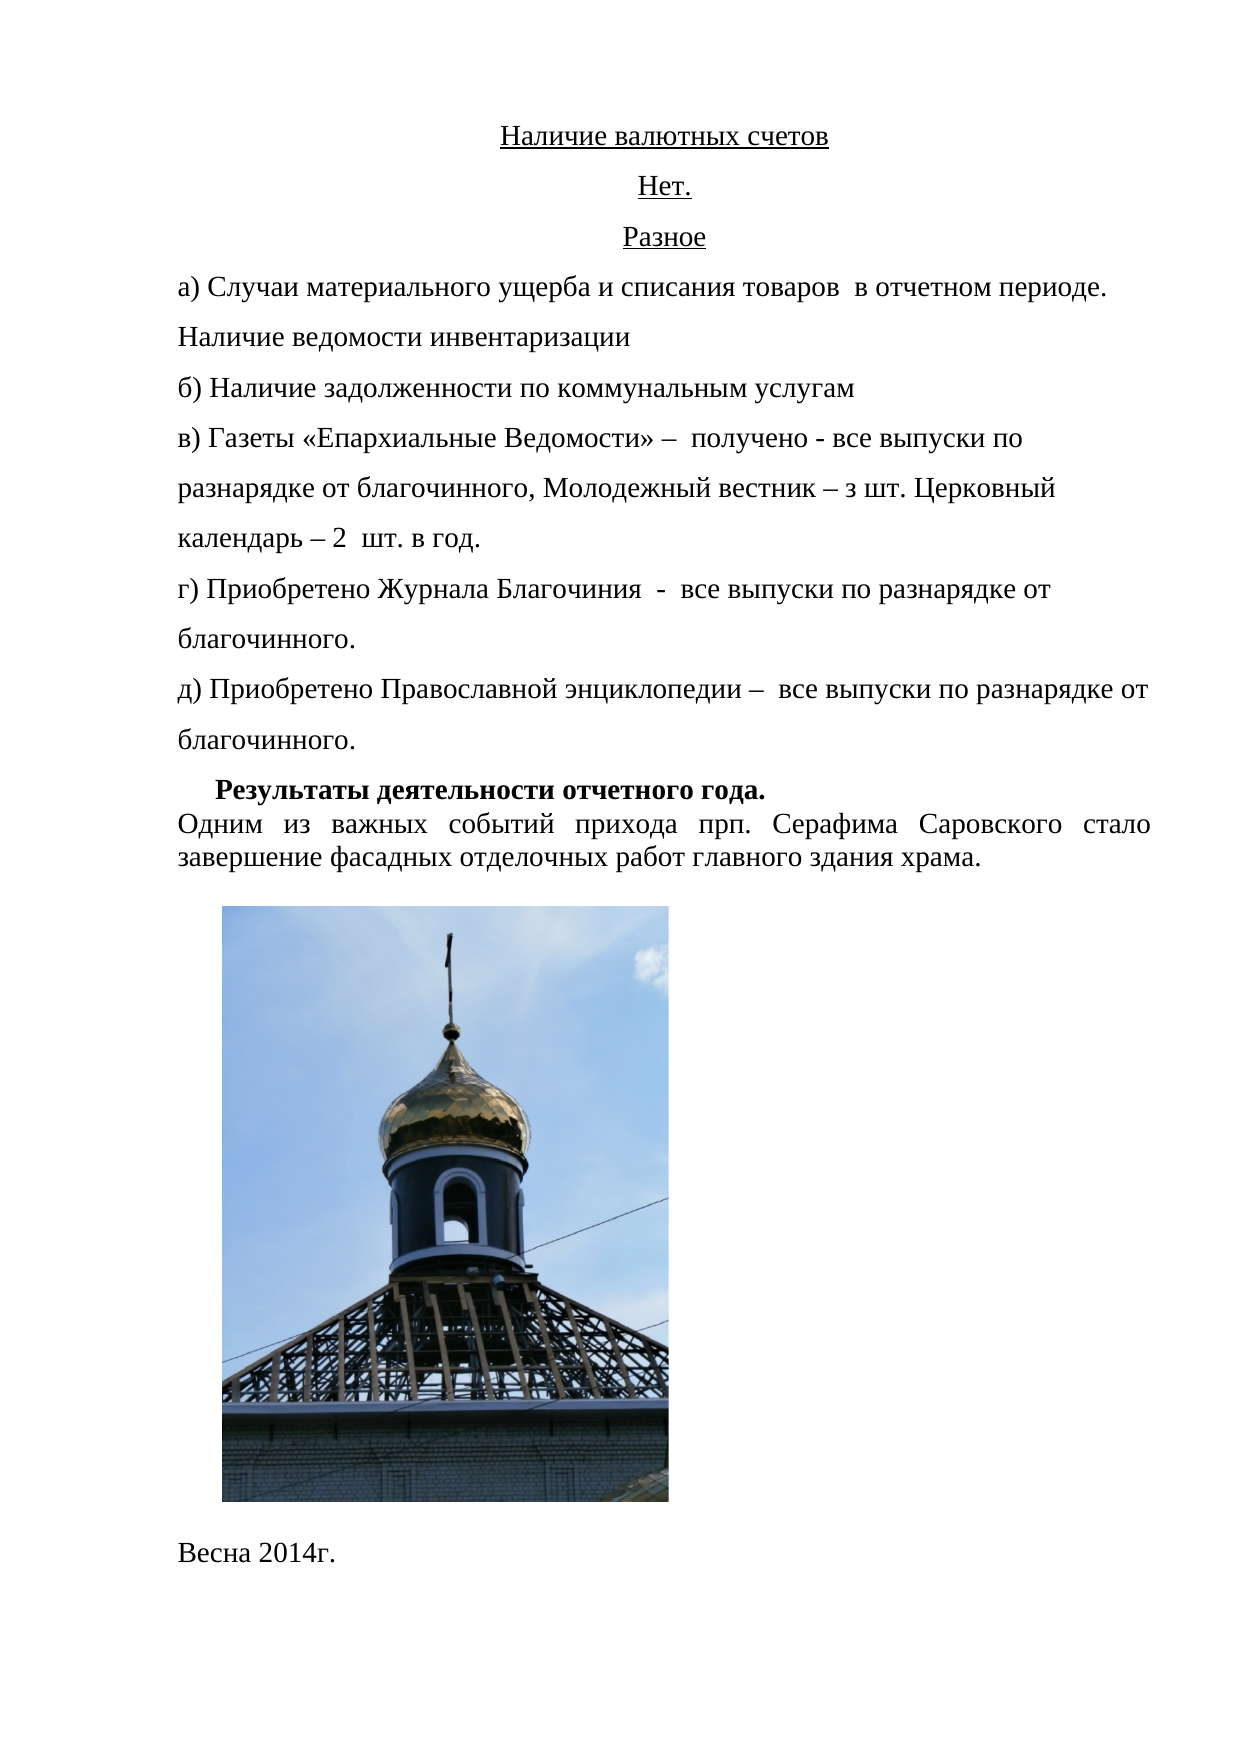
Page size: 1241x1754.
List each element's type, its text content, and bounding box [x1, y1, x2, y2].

text в) Газеты «Епархиальные Ведомости» – получено - все выпуски по разнарядке от благочинного, Молодежный вестник – з шт. Церковный календарь – 2 шт. в год. [177, 420, 1152, 554]
text Весна 2014г. [177, 1536, 1152, 1569]
text б) Наличие задолженности по коммунальным услугам [177, 370, 1152, 403]
text Нет. [177, 168, 1152, 202]
picture [222, 906, 669, 1502]
text Наличие валютных счетов [177, 118, 1152, 152]
text Наличие ведомости инвентаризации [177, 319, 1152, 353]
text а) Случаи материального ущерба и списания товаров в отчетном периоде. [177, 269, 1152, 303]
text Результаты деятельности отчетного года. [215, 772, 1152, 806]
text Разное [177, 219, 1152, 252]
text г) Приобретено Журнала Благочиния - все выпуски по разнарядке от благочинного. [177, 571, 1152, 655]
text д) Приобретено Православной энциклопедии – все выпуски по разнарядке от благочинного. [177, 672, 1152, 755]
text Одним из важных событий прихода прп. Серафима Саровского стало завершение фасадных отделочных работ главного здания храма. [177, 806, 1152, 873]
